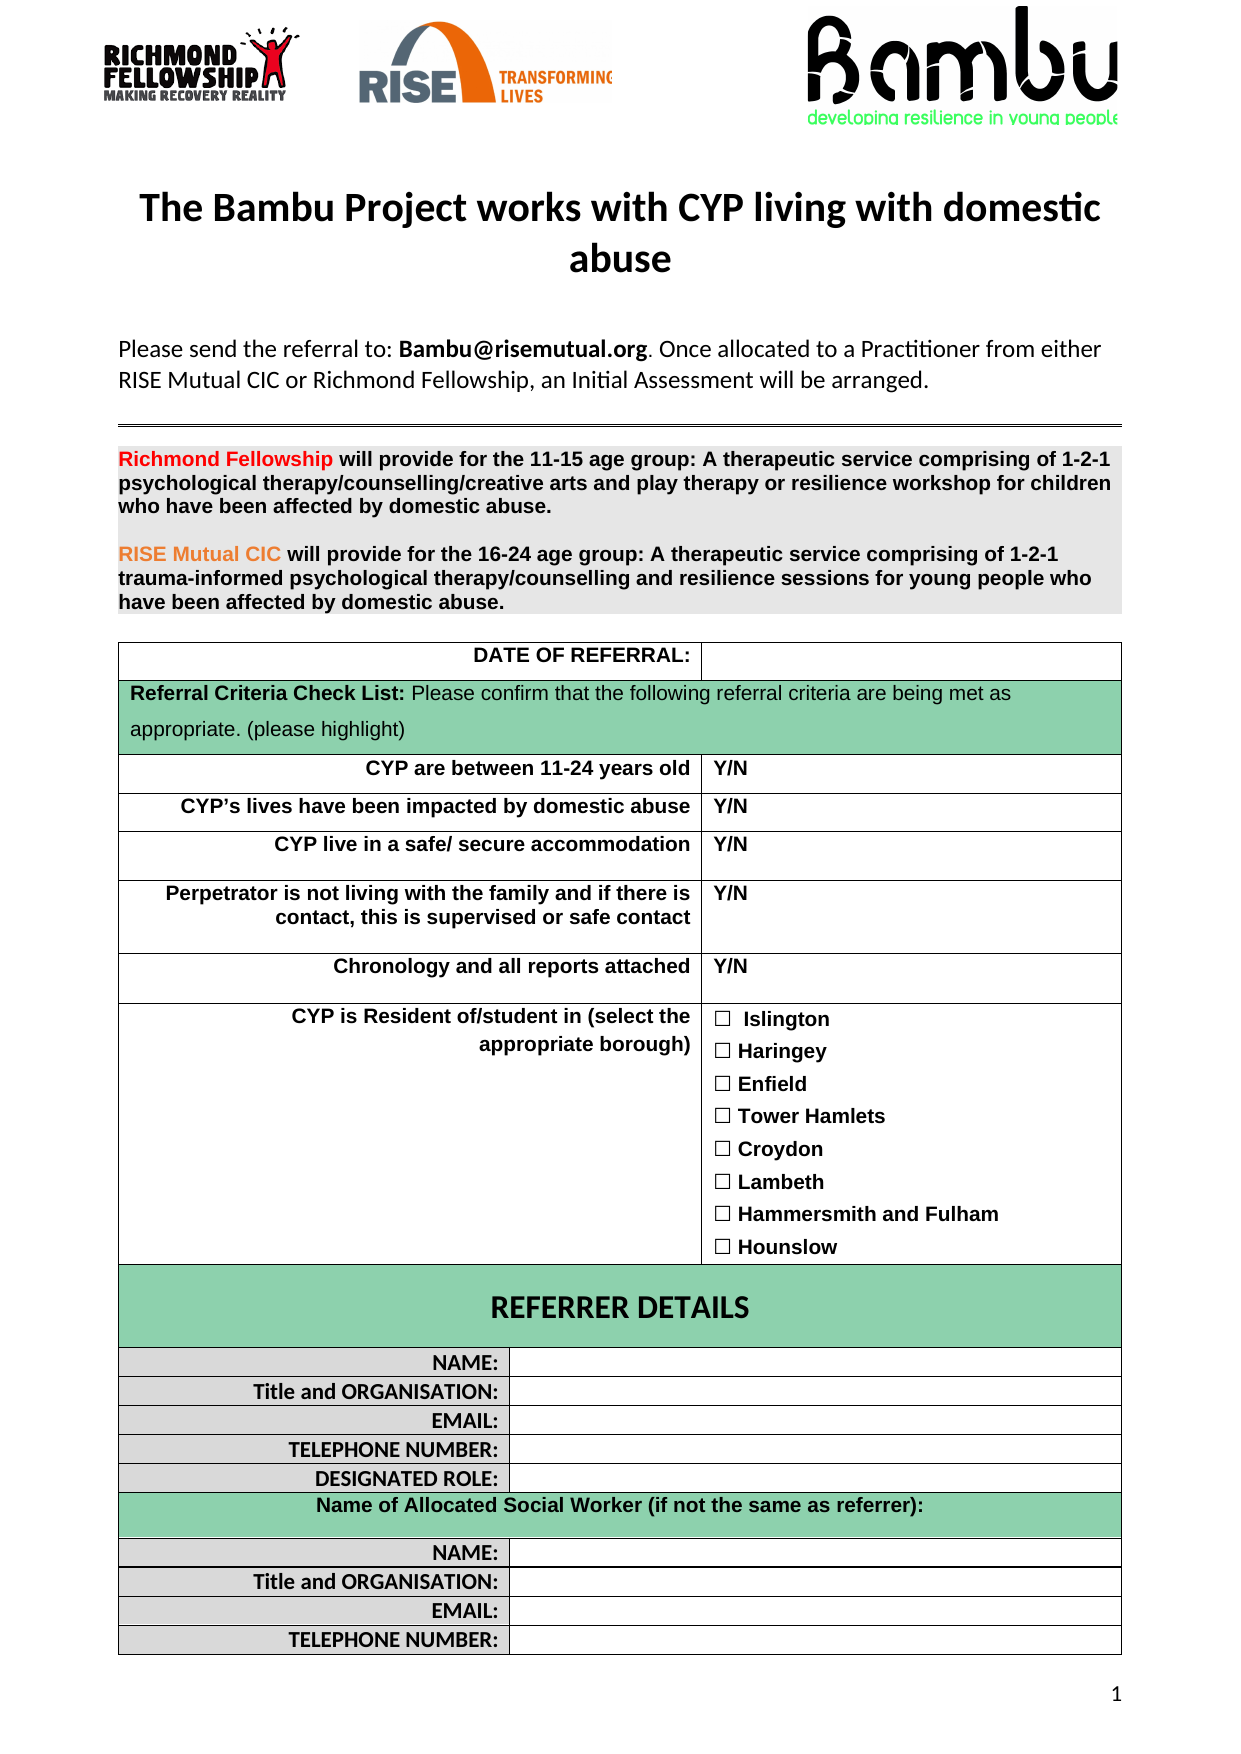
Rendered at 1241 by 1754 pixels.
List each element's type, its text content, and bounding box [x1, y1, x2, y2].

table_cell [510, 1464, 1121, 1492]
table_cell CYP’s lives have been impacted by domestic abuse [119, 794, 701, 831]
text The Bambu Project works with CYP living with domestic abuse [118, 181, 1122, 282]
table_cell Title and ORGANISATION: [119, 1377, 509, 1405]
table_header DATE OF REFERRAL: [119, 643, 701, 680]
table_cell Y/N [702, 881, 1121, 953]
table_cell NAME: [119, 1348, 509, 1376]
table_cell EMAIL: [119, 1406, 509, 1434]
table_cell REFERRER DETAILS [119, 1265, 1121, 1347]
table_cell [510, 1626, 1121, 1654]
picture [807, 6, 1118, 125]
table_cell Chronology and all reports attached [119, 954, 701, 1003]
table_cell Y/N [702, 755, 1121, 792]
table_cell [510, 1539, 1121, 1566]
table_cell NAME: [119, 1539, 509, 1566]
table_cell Y/N [702, 832, 1121, 880]
table_cell [510, 1435, 1121, 1463]
table_cell Y/N [702, 954, 1121, 1003]
table_cell Perpetrator is not living with the family and if there is contact, this is supervised or safe contact [119, 881, 701, 953]
table_cell Islington Haringey Enfield Tower Hamlets Croydon Lambeth Hammersmith and Fulham Hounslow [702, 1004, 1121, 1264]
table_cell [510, 1597, 1121, 1624]
table_cell CYP is Resident of/student in (select the appropriate borough) [119, 1004, 701, 1264]
table_cell Title and ORGANISATION: [119, 1568, 509, 1596]
table_cell TELEPHONE NUMBER: [119, 1435, 509, 1463]
table_cell CYP live in a safe/ secure accommodation [119, 832, 701, 880]
picture [358, 20, 612, 103]
table_cell [510, 1377, 1121, 1405]
table_cell [510, 1568, 1121, 1596]
text RISE Mutual CIC will provide for the 16-24 age group: A therapeutic service comprising of 1-2-1 trauma-informed psychological therapy/counselling and resilience sessions for young people who have been affected by domestic abuse. [118, 542, 1122, 614]
table_cell Name of Allocated Social Worker (if not the same as referrer): [119, 1493, 1121, 1537]
text Richmond Fellowship will provide for the 11-15 age group: A therapeutic service comprising of 1-2-1 psychological therapy/counselling/creative arts and play therapy or resilience workshop for children who have been affected by domestic abuse. [118, 446, 1122, 518]
picture [97, 0, 304, 131]
table_cell Referral Criteria Check List: Please confirm that the following referral criteria are being met as appropriate. (please highlight) [119, 681, 1121, 754]
table_cell CYP are between 11-24 years old [119, 755, 701, 792]
table_cell EMAIL: [119, 1597, 509, 1624]
table_cell [510, 1406, 1121, 1434]
table_header [702, 643, 1121, 680]
table_cell Y/N [702, 794, 1121, 831]
table_cell TELEPHONE NUMBER: [119, 1626, 509, 1654]
table_cell DESIGNATED ROLE: [119, 1464, 509, 1492]
table_cell [510, 1348, 1121, 1376]
text Please send the referral to: Bambu@risemutual.org. Once allocated to a Practitioner from either RISE Mutual CIC or Richmond Fellowship, an Initial Assessment will be arranged. [118, 333, 1122, 394]
